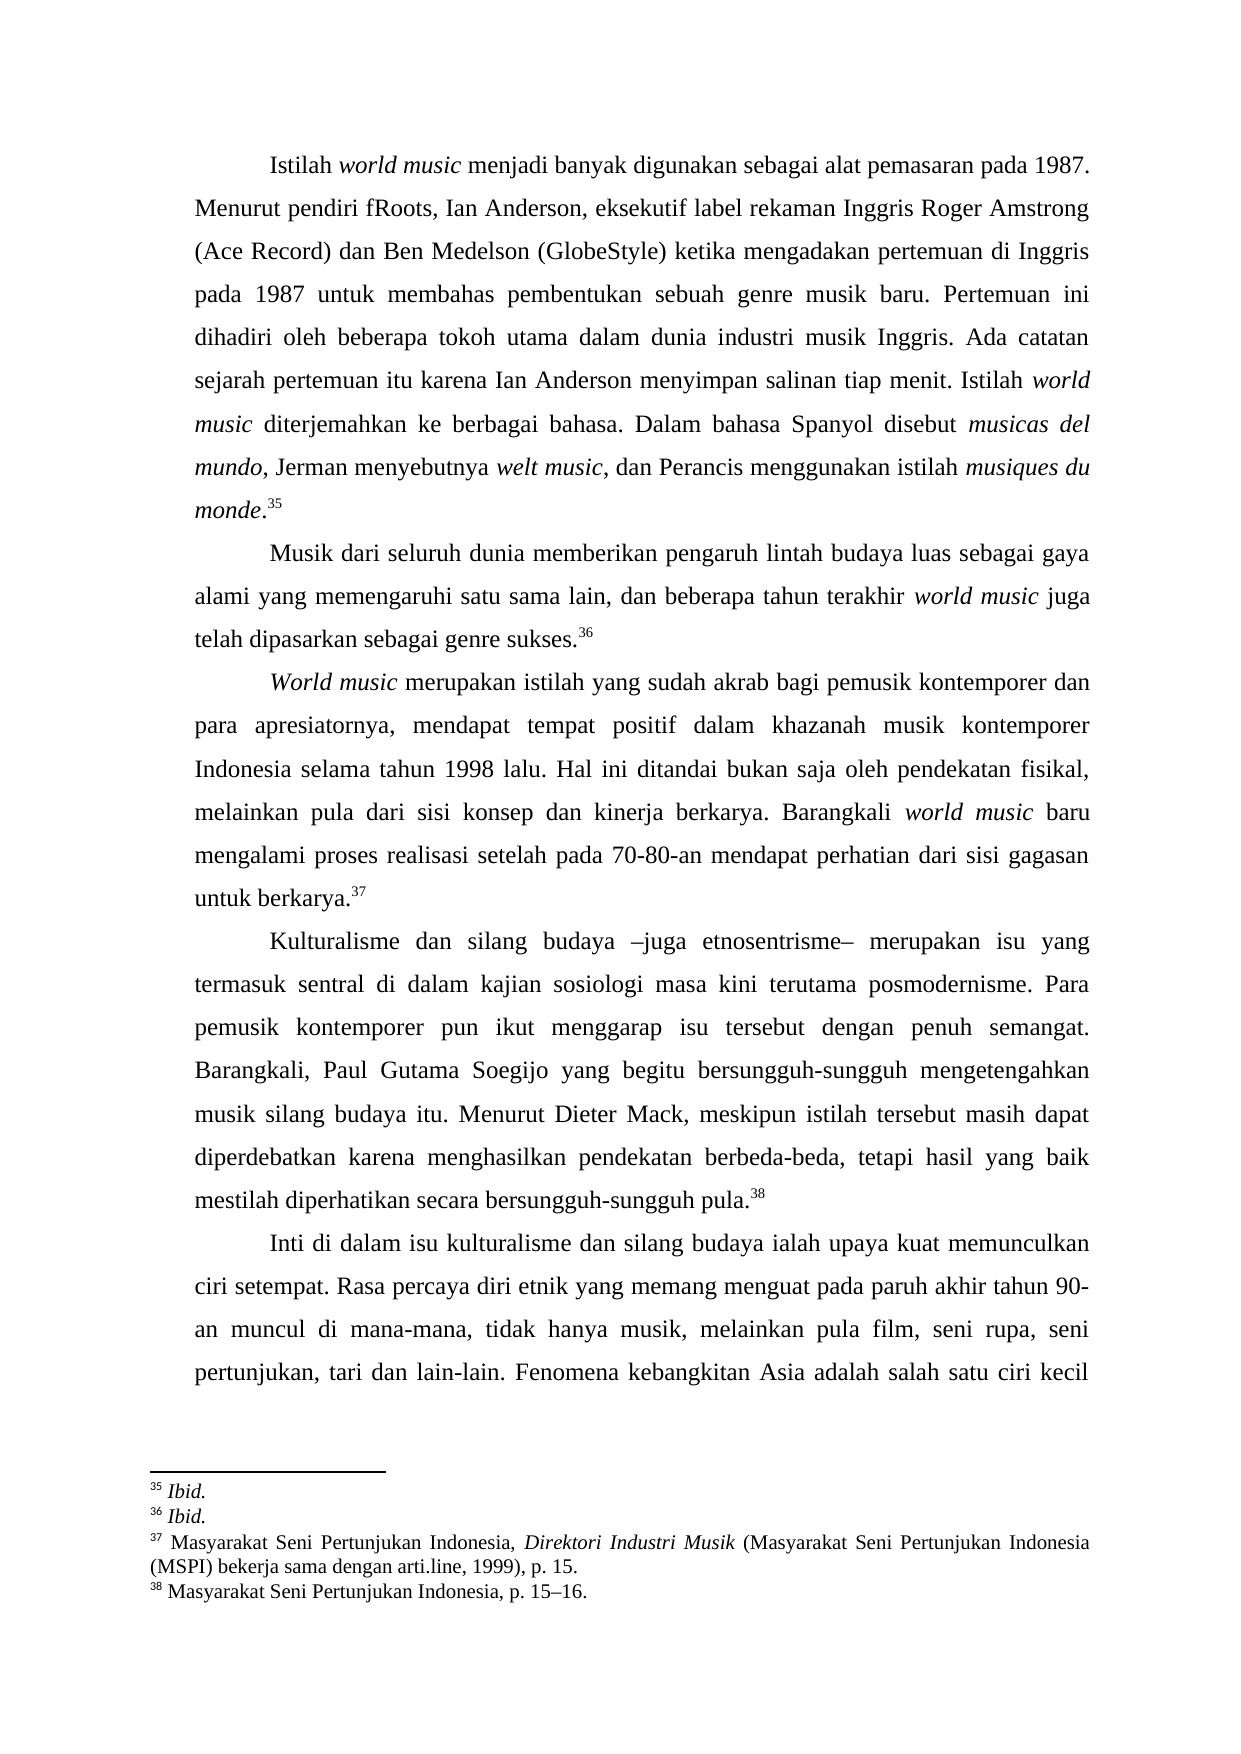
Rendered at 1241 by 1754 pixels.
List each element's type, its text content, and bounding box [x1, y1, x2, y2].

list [194, 1228, 1090, 1386]
list Istilah world music menjadi banyak digunakan sebagai alat pemasaran pada 1987. Menurut pendiri fRoots, Ian Anderson, eksekutif label rekaman Inggris Roger Amstrong (Ace Record) dan Ben Medelson (GlobeStyle) ketika mengadakan pertemuan di Inggris pada 1987 untuk membahas pembentukan sebuah genre musik baru. Pertemuan ini dihadiri oleh beberapa tokoh utama dalam dunia industri musik Inggris. Ada catatan sejarah pertemuan itu karena Ian Anderson menyimpan salinan tiap menit. Istilah world music diterjemahkan ke berbagai bahasa. Dalam bahasa Spanyol disebut musicas del mundo, Jerman menyebutnya welt music, dan Perancis menggunakan istilah musiques du monde. [194, 150, 1090, 524]
list World music merupakan istilah yang sudah akrab bagi pemusik kontemporer dan para apresiatornya, mendapat tempat positif dalam khazanah musik kontemporer Indonesia selama tahun 1998 lalu. Hal ini ditandai bukan saja oleh pendekatan fisikal, melainkan pula dari sisi konsep dan kinerja berkarya. Barangkali world music baru mengalami proses realisasi setelah pada 70-80-an mendapat perhatian dari sisi gagasan untuk berkarya. [194, 667, 1090, 912]
list Kulturalisme dan silang budaya –juga etnosentrisme– merupakan isu yang termasuk sentral di dalam kajian sosiologi masa kini terutama posmodernisme. Para pemusik kontemporer pun ikut menggarap isu tersebut dengan penuh semangat. Barangkali, Paul Gutama Soegijo yang begitu bersungguh-sungguh mengetengahkan musik silang budaya itu. Menurut Dieter Mack, meskipun istilah tersebut masih dapat diperdebatkan karena menghasilkan pendekatan berbeda-beda, tetapi hasil yang baik mestilah diperhatikan secara bersungguh-sungguh pula. [194, 926, 1090, 1214]
list Musik dari seluruh dunia memberikan pengaruh lintah budaya luas sebagai gaya alami yang memengaruhi satu sama lain, dan beberapa tahun terakhir world music juga telah dipasarkan sebagai genre sukses. [194, 538, 1090, 653]
